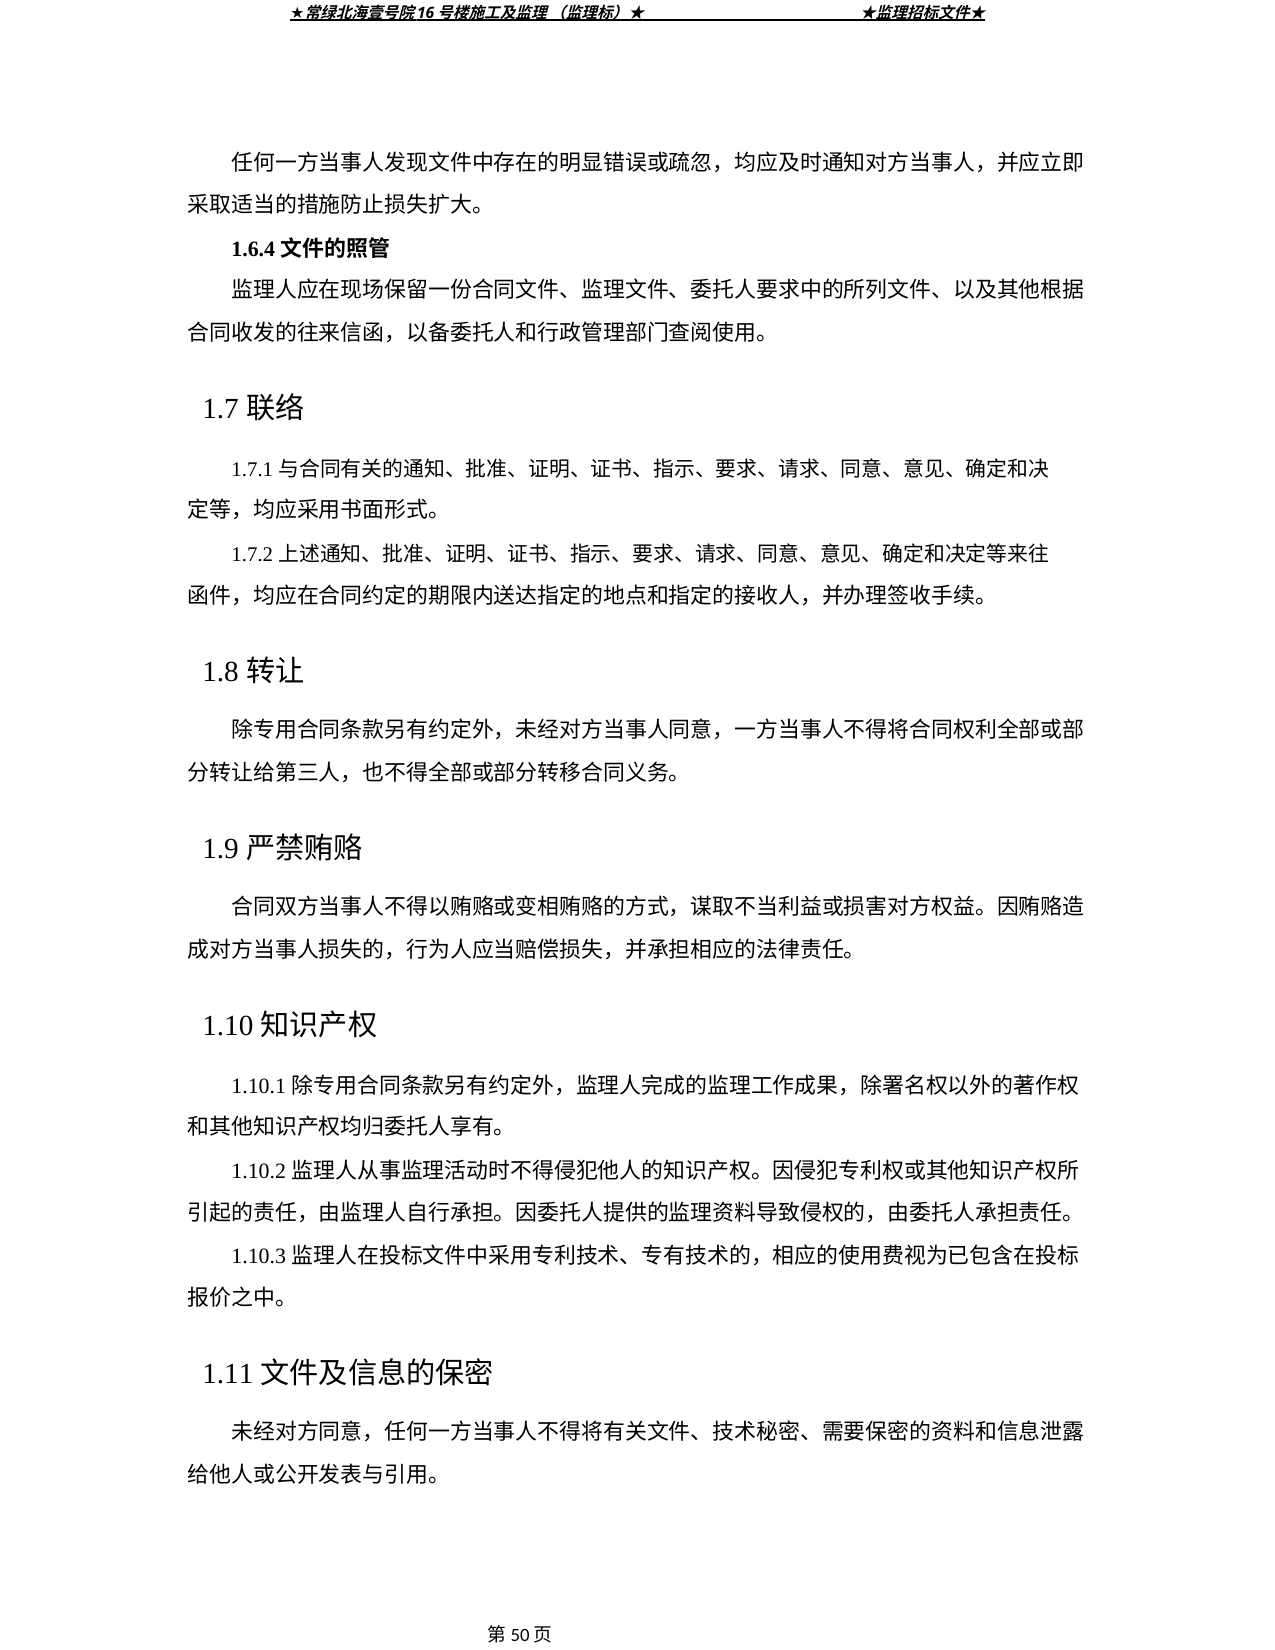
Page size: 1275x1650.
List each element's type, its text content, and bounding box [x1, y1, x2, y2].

text 合同收发的往来信函，以备委托人和行政管理部门查阅使用。 [187, 320, 1125, 345]
text 1.10.1 除专用合同条款另有约定外，监理人完成的监理工作成果，除署名权以外的著作权 [231, 1072, 1125, 1099]
text 1.6.4 文件的照管 [231, 235, 1125, 262]
text 1.11 文件及信息的保密 [202, 1355, 1125, 1390]
text 函件，均应在合同约定的期限内送达指定的地点和指定的接收人，并办理签收手续。 [187, 583, 1125, 608]
text 1.7.1 与合同有关的通知、批准、证明、证书、指示、要求、请求、同意、意见、确定和决 [231, 456, 1125, 482]
text 定等，均应采用书面形式。 [187, 498, 1125, 523]
text 和其他知识产权均归委托人享有。 [187, 1115, 1125, 1140]
text 给他人或公开发表与引用。 [187, 1462, 1125, 1487]
text 采取适当的措施防止损失扩大。 [187, 192, 1125, 217]
text 1.9 严禁贿赂 [202, 830, 1125, 865]
text 引起的责任，由监理人自行承担。因委托人提供的监理资料导致侵权的，由委托人承担责任。 [187, 1200, 1125, 1225]
text 1.7 联络 [202, 390, 1125, 426]
text 1.8 转让 [202, 653, 1125, 688]
text 未经对方同意，任何一方当事人不得将有关文件、技术秘密、需要保密的资料和信息泄露 [231, 1420, 1125, 1445]
text 成对方当事人损失的，行为人应当赔偿损失，并承担相应的法律责任。 [187, 937, 1125, 962]
text 1.10 知识产权 [202, 1007, 1125, 1043]
text 任何一方当事人发现文件中存在的明显错误或疏忽，均应及时通知对方当事人，并应立即 [231, 150, 1125, 175]
text 监理人应在现场保留一份合同文件、监理文件、委托人要求中的所列文件、以及其他根据 [231, 278, 1125, 303]
text 1.7.2 上述通知、批准、证明、证书、指示、要求、请求、同意、意见、确定和决定等来往 [231, 541, 1125, 567]
text 1.10.2 监理人从事监理活动时不得侵犯他人的知识产权。因侵犯专利权或其他知识产权所 [231, 1157, 1125, 1184]
text 除专用合同条款另有约定外，未经对方当事人同意，一方当事人不得将合同权利全部或部 [231, 718, 1125, 743]
text 报价之中。 [187, 1285, 1125, 1310]
text 合同双方当事人不得以贿赂或变相贿赂的方式，谋取不当利益或损害对方权益。因贿赂造 [231, 895, 1125, 920]
text 1.10.3 监理人在投标文件中采用专利技术、专有技术的，相应的使用费视为已包含在投标 [231, 1243, 1125, 1269]
text 分转让给第三人，也不得全部或部分转移合同义务。 [187, 760, 1125, 785]
